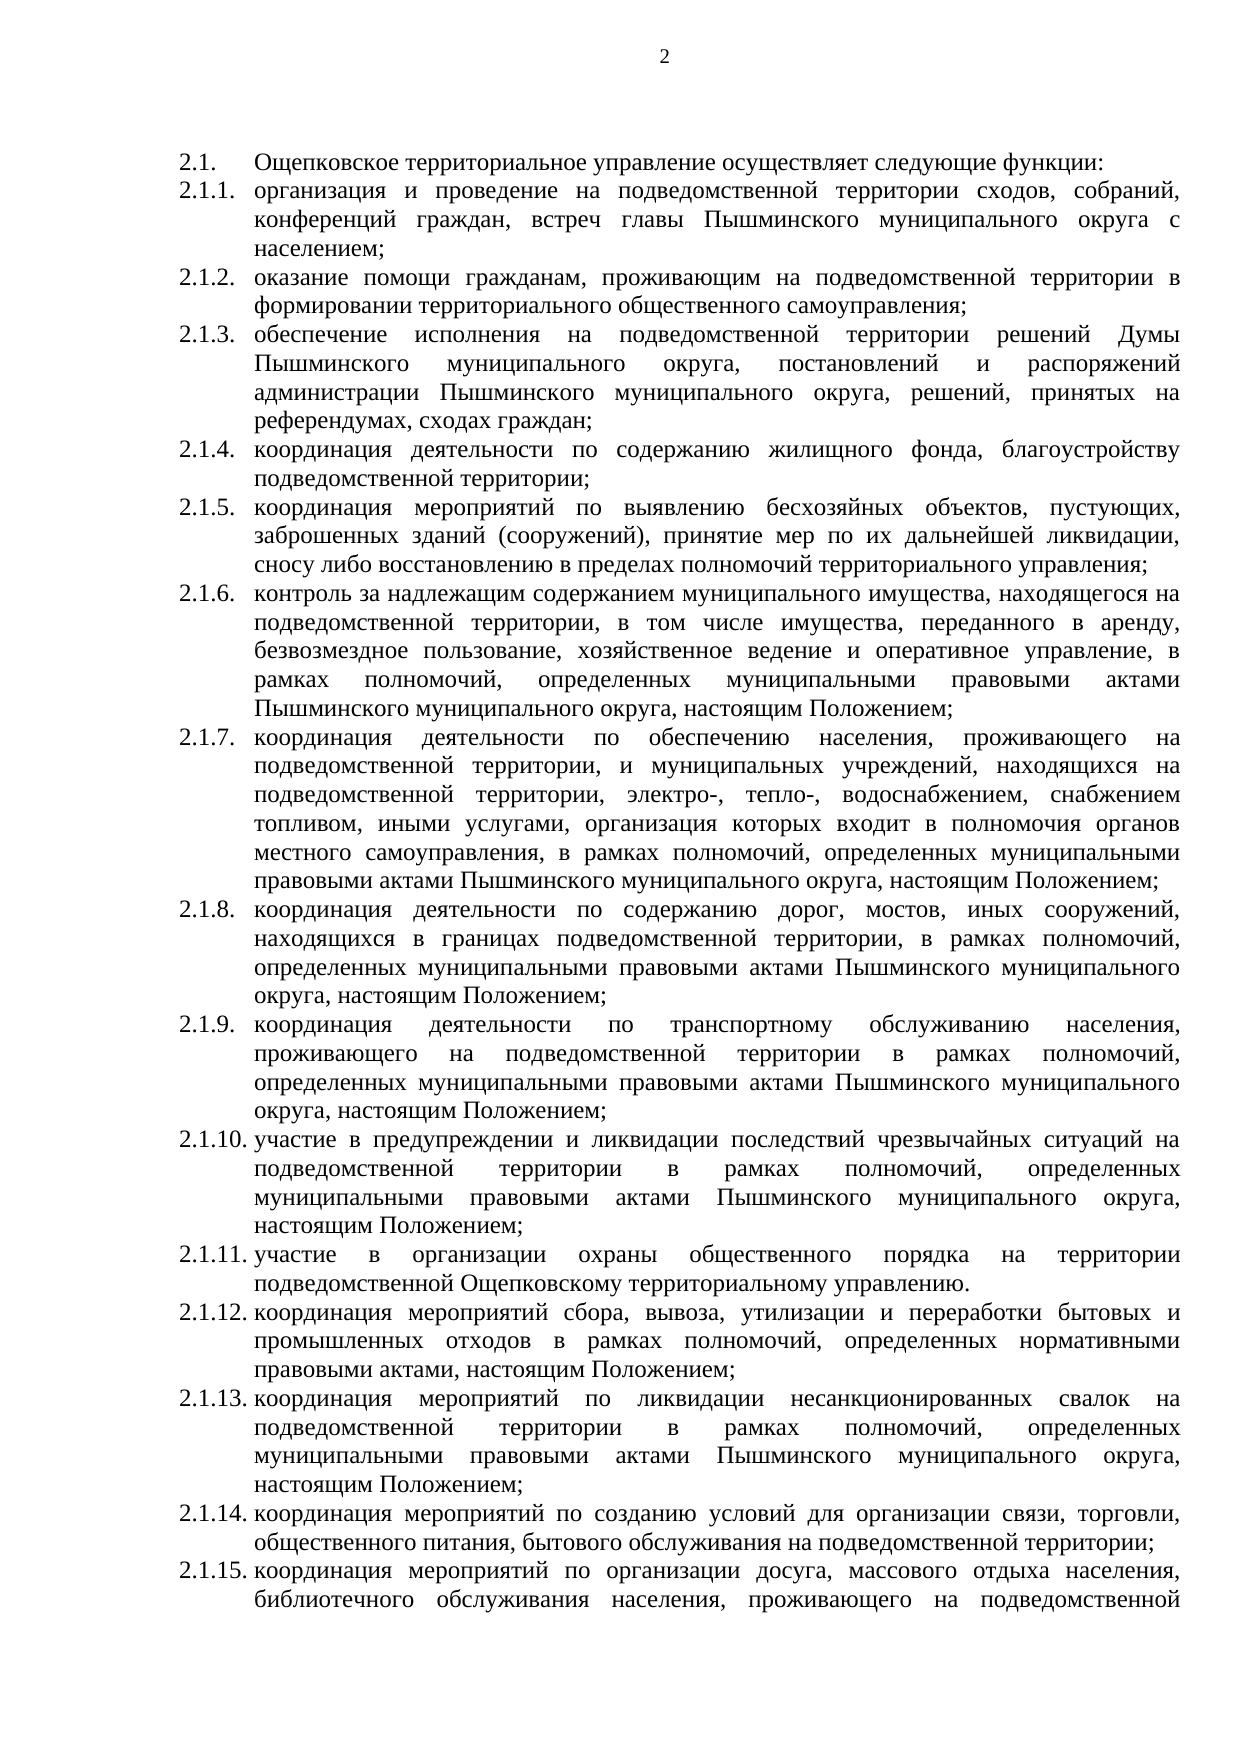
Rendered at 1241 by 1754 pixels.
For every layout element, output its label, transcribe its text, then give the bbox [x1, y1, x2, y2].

list координация мероприятий по выявлению бесхозяйных объектов, пустующих, заброшенных зданий (сооружений), принятие мер по их дальнейшей ликвидации, сносу либо восстановлению в пределах полномочий территориального управления; [179, 492, 1181, 578]
list участие в предупреждении и ликвидации последствий чрезвычайных ситуаций на подведомственной территории в рамках полномочий, определенных муниципальными правовыми актами Пышминского муниципального округа, настоящим Положением; [179, 1124, 1181, 1239]
list координация деятельности по содержанию жилищного фонда, благоустройству подведомственной территории; [179, 434, 1181, 492]
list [179, 1556, 1181, 1613]
list координация деятельности по обеспечению населения, проживающего на подведомственной территории, и муниципальных учреждений, находящихся на подведомственной территории, электро-, тепло-, водоснабжением, снабжением топливом, иными услугами, организация которых входит в полномочия органов местного самоуправления, в рамках полномочий, определенных муниципальными правовыми актами Пышминского муниципального округа, настоящим Положением; [179, 722, 1181, 894]
list оказание помощи гражданам, проживающим на подведомственной территории в формировании территориального общественного самоуправления; [179, 262, 1181, 319]
list участие в организации охраны общественного порядка на территории подведомственной Ощепковскому территориальному управлению. [179, 1239, 1181, 1297]
list координация мероприятий по созданию условий для организации связи, торговли, общественного питания, бытового обслуживания на подведомственной территории; [179, 1498, 1181, 1556]
list координация деятельности по транспортному обслуживанию населения, проживающего на подведомственной территории в рамках полномочий, определенных муниципальными правовыми актами Пышминского муниципального округа, настоящим Положением; [179, 1009, 1181, 1124]
list координация мероприятий сбора, вывоза, утилизации и переработки бытовых и промышленных отходов в рамках полномочий, определенных нормативными правовыми актами, настоящим Положением; [179, 1297, 1181, 1383]
list координация мероприятий по ликвидации несанкционированных свалок на подведомственной территории в рамках полномочий, определенных муниципальными правовыми актами Пышминского муниципального округа, настоящим Положением; [179, 1383, 1181, 1498]
list контроль за надлежащим содержанием муниципального имущества, находящегося на подведомственной территории, в том числе имущества, переданного в аренду, безвозмездное пользование, хозяйственное ведение и оперативное управление, в рамках полномочий, определенных муниципальными правовыми актами Пышминского муниципального округа, настоящим Положением; [179, 578, 1181, 722]
list организация и проведение на подведомственной территории сходов, собраний, конференций граждан, встреч главы Пышминского муниципального округа с населением; [179, 176, 1181, 262]
list Ощепковское территориальное управление осуществляет следующие функции: [179, 147, 1181, 176]
list координация деятельности по содержанию дорог, мостов, иных сооружений, находящихся в границах подведомственной территории, в рамках полномочий, определенных муниципальными правовыми актами Пышминского муниципального округа, настоящим Положением; [179, 894, 1181, 1009]
list обеспечение исполнения на подведомственной территории решений Думы Пышминского муниципального округа, постановлений и распоряжений администрации Пышминского муниципального округа, решений, принятых на референдумах, сходах граждан; [179, 319, 1181, 434]
